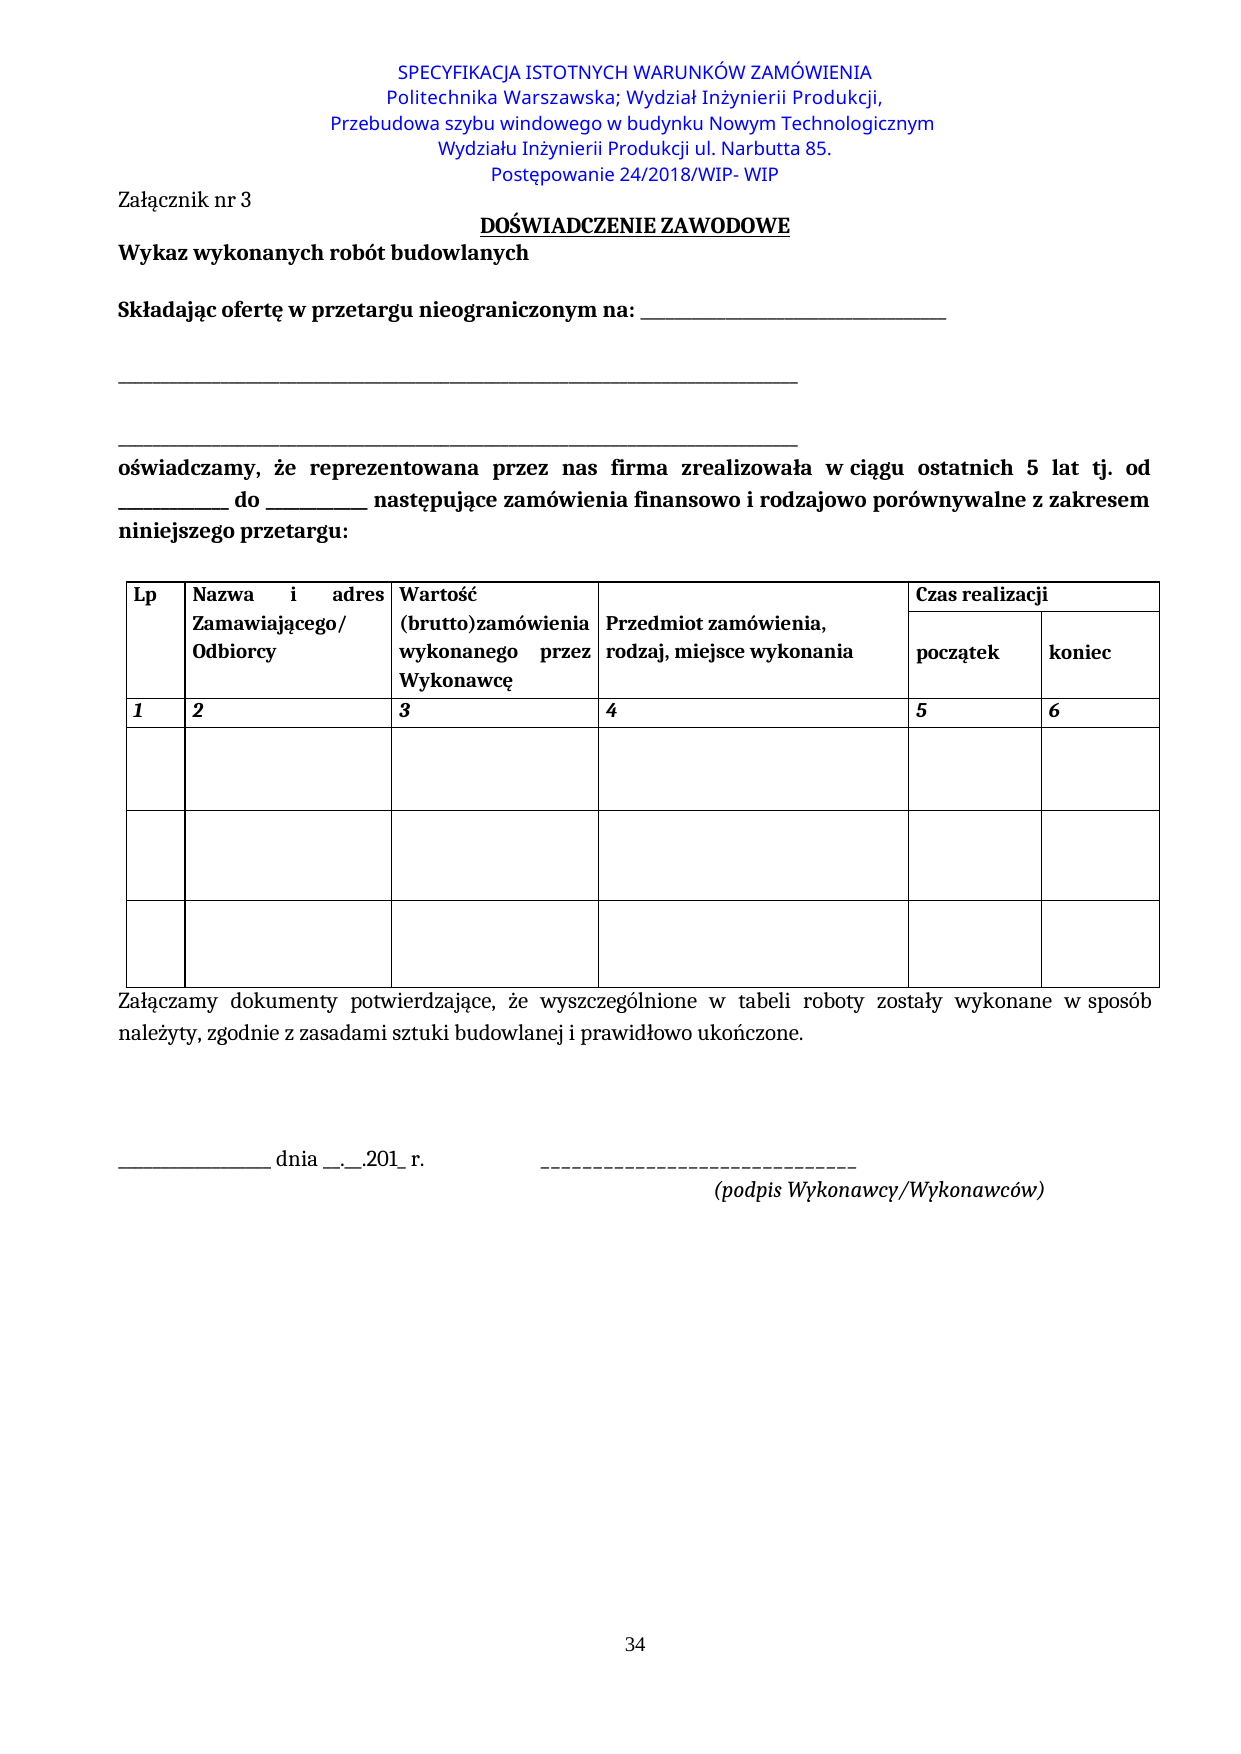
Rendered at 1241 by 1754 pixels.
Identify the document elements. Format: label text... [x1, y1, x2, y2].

table_cell początek [909, 612, 1041, 697]
table_cell 1 [127, 699, 184, 727]
text Składając ofertę w przetargu nieograniczonym na: ____________________________________ [118, 297, 1152, 324]
text __________________ dnia __.__.201_ r. ______________________________ [118, 1146, 1152, 1172]
table_header Nazwa i adres Zamawiającego/ Odbiorcy [186, 583, 391, 697]
table_cell 6 [1042, 699, 1159, 727]
table_cell [392, 901, 598, 987]
table_cell [127, 901, 184, 987]
table_cell [127, 811, 184, 900]
table_cell [392, 811, 598, 900]
text oświadczamy, że reprezentowana przez nas firma zrealizowała w ciągu ostatnich 5 lat tj. od _____________ do ____________ następujące zamówienia finansowo i rodzajowo porównywalne z zakresem niniejszego przetargu: [118, 455, 1152, 544]
table_cell [1042, 901, 1159, 987]
table_cell 3 [392, 699, 598, 727]
table_cell 4 [599, 699, 908, 727]
table_cell [186, 728, 391, 810]
text Wykaz wykonanych robót budowlanych [118, 239, 1152, 266]
table_cell [599, 728, 908, 810]
table_cell [392, 728, 598, 810]
table_header Przedmiot zamówienia, rodzaj, miejsce wykonania [599, 583, 908, 697]
text (podpis Wykonawcy/Wykonawców) [634, 1177, 1152, 1203]
table_cell [909, 901, 1041, 987]
table_cell [186, 811, 391, 900]
table_cell koniec [1042, 612, 1159, 697]
table_cell [127, 728, 184, 810]
table_cell 5 [909, 699, 1041, 727]
table_header Wartość (brutto)zamówienia wykonanego przez Wykonawcę [392, 583, 598, 697]
table_cell [599, 901, 908, 987]
table_cell [909, 728, 1041, 810]
text ________________________________________________________________________________ [118, 423, 1152, 450]
text DOŚWIADCZENIE ZAWODOWE [118, 213, 1152, 239]
text Załączamy dokumenty potwierdzające, że wyszczególnione w tabeli roboty zostały wykonane w sposób należyty, zgodnie z zasadami sztuki budowlanej i prawidłowo ukończone. [118, 988, 1152, 1046]
text Załącznik nr 3 [118, 187, 1152, 213]
table_cell [1042, 728, 1159, 810]
table_cell 2 [186, 699, 391, 727]
table_cell [1042, 811, 1159, 900]
text ________________________________________________________________________________ [118, 360, 1152, 387]
table_cell [599, 811, 908, 900]
table_cell [909, 811, 1041, 900]
table_header Czas realizacji [909, 583, 1159, 611]
table_cell [186, 901, 391, 987]
table_header Lp [127, 583, 184, 697]
